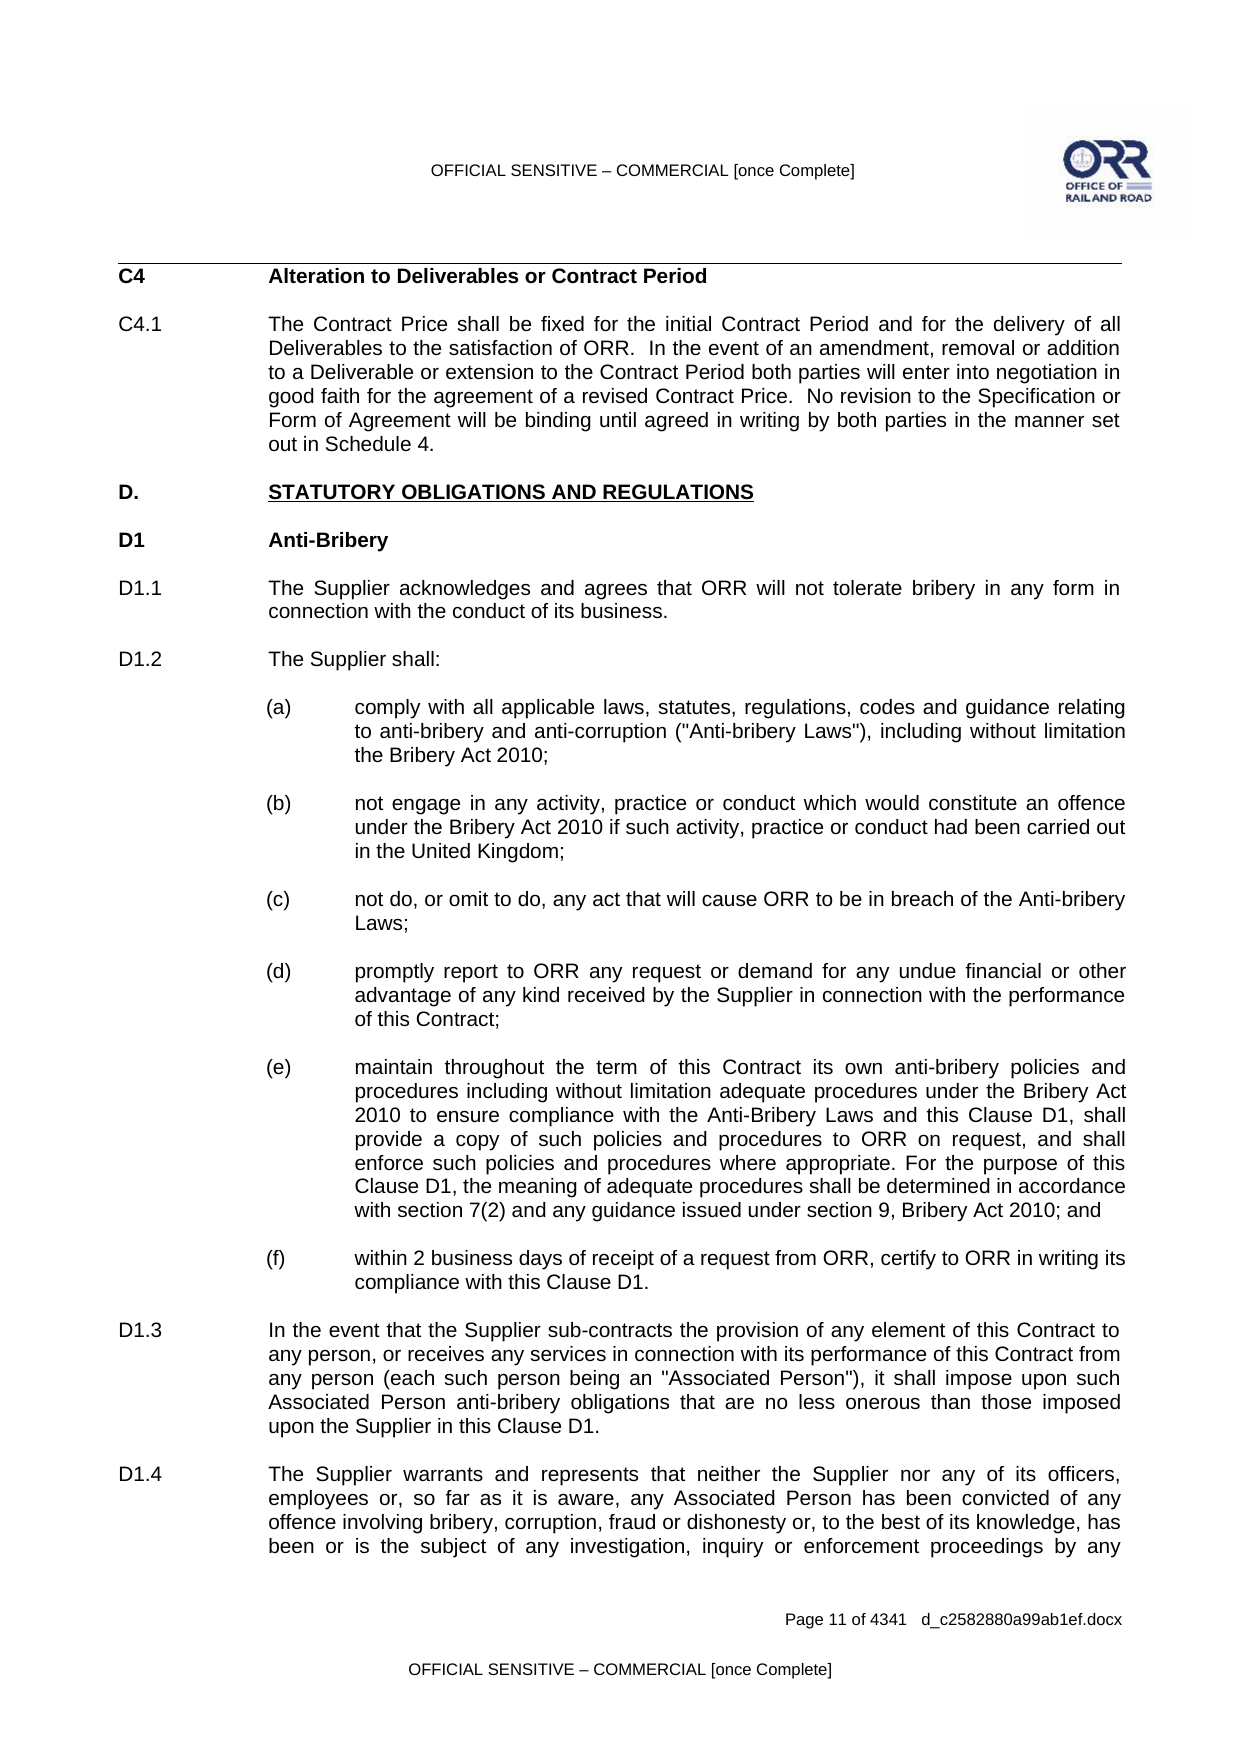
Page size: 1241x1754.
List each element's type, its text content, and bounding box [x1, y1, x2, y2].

text (e) maintain throughout the term of this Contract its own anti-bribery policies and procedures including without limitation adequate procedures under the Bribery Act 2010 to ensure compliance with the Anti-Bribery Laws and this Clause D1, shall provide a copy of such policies and procedures to ORR on request, and shall enforce such policies and procedures where appropriate. For the purpose of this Clause D1, the meaning of adequate procedures shall be determined in accordance with section 7(2) and any guidance issued under section 9, Bribery Act 2010; and [266, 1054, 1127, 1222]
text (a) comply with all applicable laws, statutes, regulations, codes and guidance relating to anti-bribery and anti-corruption ("Anti-bribery Laws"), including without limitation the Bribery Act 2010; [266, 695, 1127, 767]
text (d) promptly report to ORR any request or demand for any undue financial or other advantage of any kind received by the Supplier in connection with the performance of this Contract; [266, 959, 1127, 1031]
subtitle D. STATUTORY OBLIGATIONS AND REGULATIONS [118, 479, 1122, 503]
text (c) not do, or omit to do, any act that will cause ORR to be in breach of the Anti-bribery Laws; [266, 887, 1127, 935]
text D1.3 In the event that the Supplier sub-contracts the provision of any element of this Contract to any person, or receives any services in connection with its performance of this Contract from any person (each such person being an "Associated Person"), it shall impose upon such Associated Person anti-bribery obligations that are no less onerous than those imposed upon the Supplier in this Clause D1. [118, 1318, 1122, 1438]
text D1.2 The Supplier shall: [118, 647, 1122, 671]
text D1.1 The Supplier acknowledges and agrees that ORR will not tolerate bribery in any form in connection with the conduct of its business. [118, 575, 1122, 623]
text C4.1 The Contract Price shall be fixed for the initial Contract Period and for the delivery of all Deliverables to the satisfaction of ORR. In the event of an amendment, removal or addition to a Deliverable or extension to the Contract Period both parties will enter into negotiation in good faith for the agreement of a revised Contract Price. No revision to the Specification or Form of Agreement will be binding until agreed in writing by both parties in the manner set out in Schedule 4. [118, 312, 1122, 456]
text (b) not engage in any activity, practice or conduct which would constitute an offence under the Bribery Act 2010 if such activity, practice or conduct had been carried out in the United Kingdom; [266, 791, 1127, 863]
text (f) within 2 business days of receipt of a request from ORR, certify to ORR in writing its compliance with this Clause D1. [266, 1246, 1127, 1294]
text C4 Alteration to Deliverables or Contract Period [118, 264, 1122, 288]
text D1 Anti-Bribery [118, 527, 1122, 551]
picture [1026, 103, 1189, 239]
